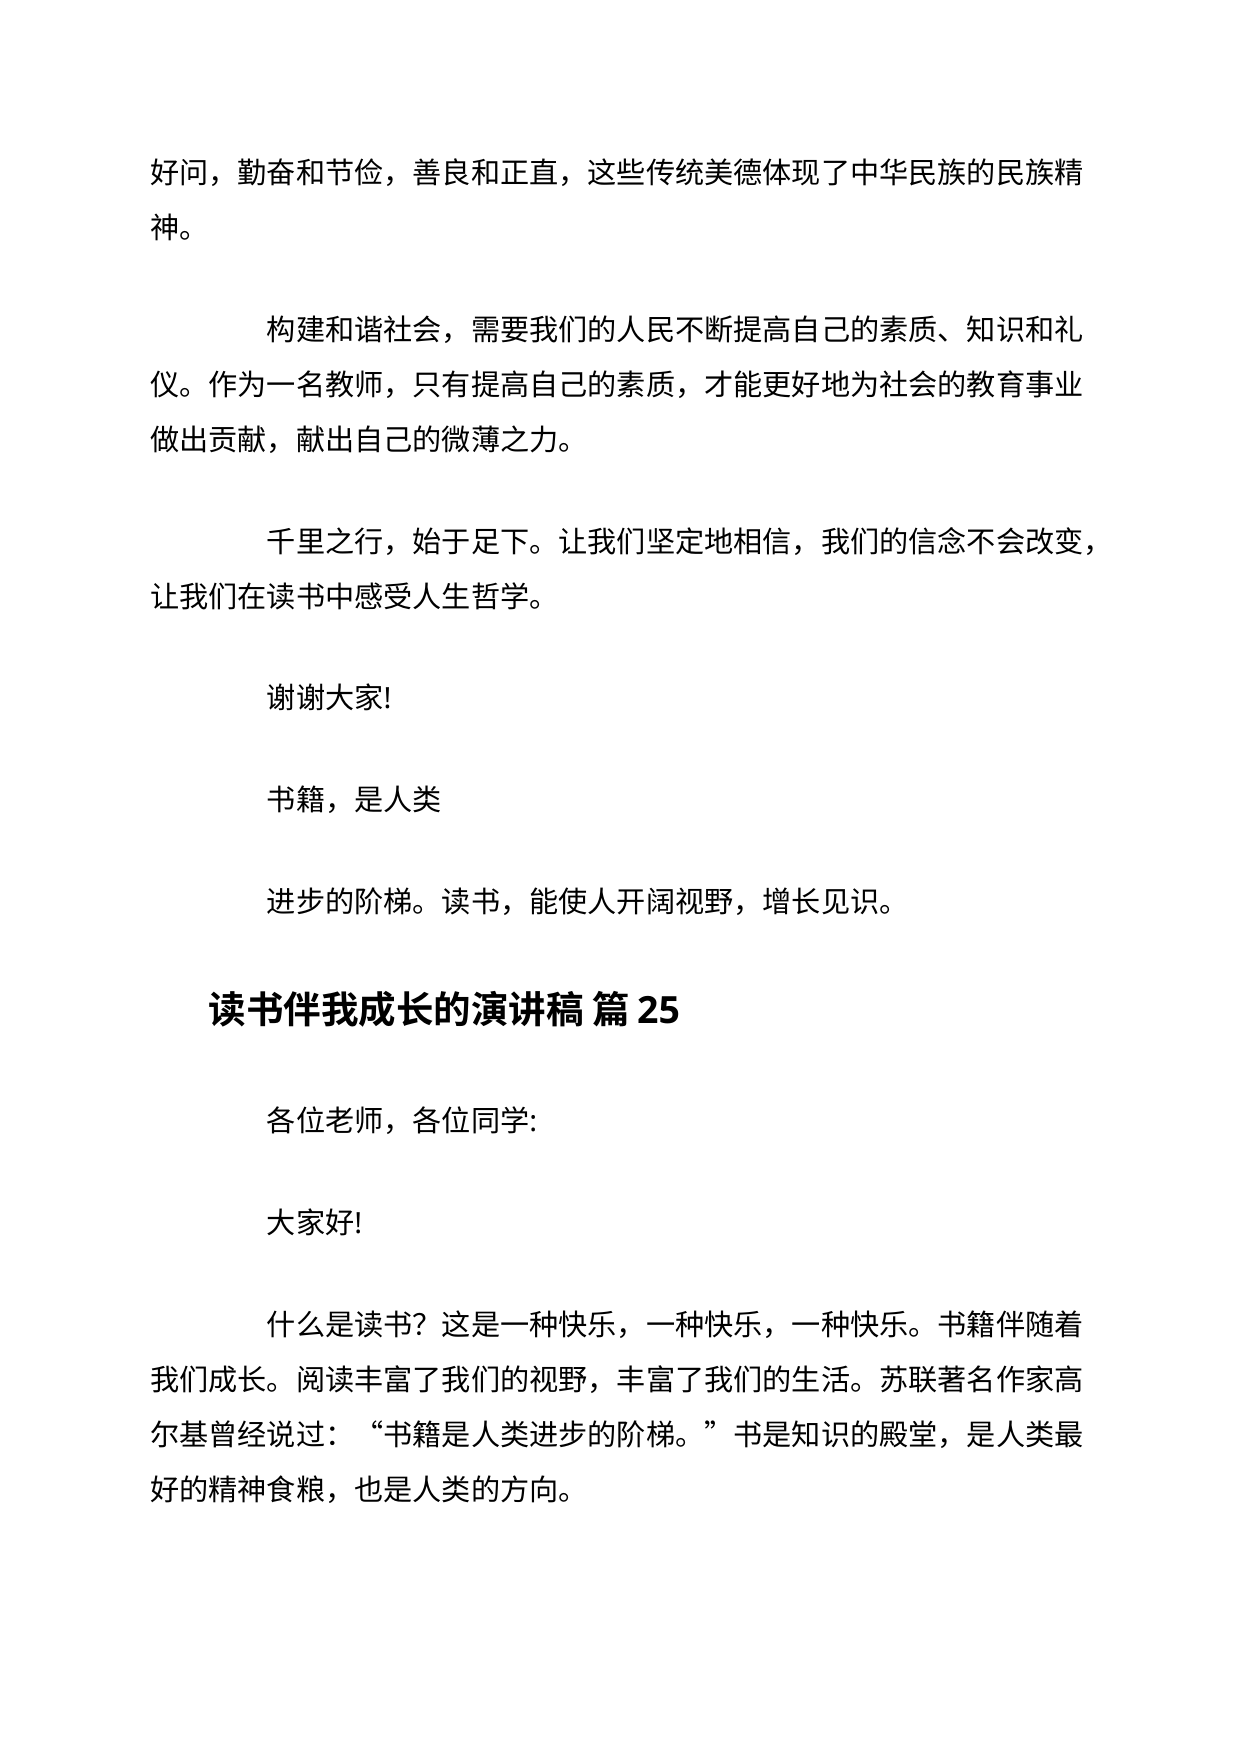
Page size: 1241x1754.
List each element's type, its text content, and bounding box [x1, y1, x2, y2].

text 构建和谐社会，需要我们的人民不断提高自己的素质、知识和礼仪。作为一名教师，只有提高自己的素质，才能更好地为社会的教育事业做出贡献，献出自己的微薄之力。 [150, 307, 1090, 459]
text 各位老师，各位同学: [150, 1098, 1090, 1140]
text 千里之行，始于足下。让我们坚定地相信，我们的信念不会改变，让我们在读书中感受人生哲学。 [150, 518, 1090, 615]
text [150, 150, 1090, 247]
text 读书伴我成长的演讲稿 篇25 [150, 980, 1090, 1035]
text 什么是读书？这是一种快乐，一种快乐，一种快乐。书籍伴随着我们成长。阅读丰富了我们的视野，丰富了我们的生活。苏联著名作家高尔基曾经说过：“书籍是人类进步的阶梯。”书是知识的殿堂，是人类最好的精神食粮，也是人类的方向。 [150, 1302, 1090, 1509]
text 书籍，是人类 [150, 777, 1090, 819]
text 大家好! [150, 1200, 1090, 1242]
text 谢谢大家! [150, 675, 1090, 717]
text 进步的阶梯。读书，能使人开阔视野，增长见识。 [150, 879, 1090, 921]
